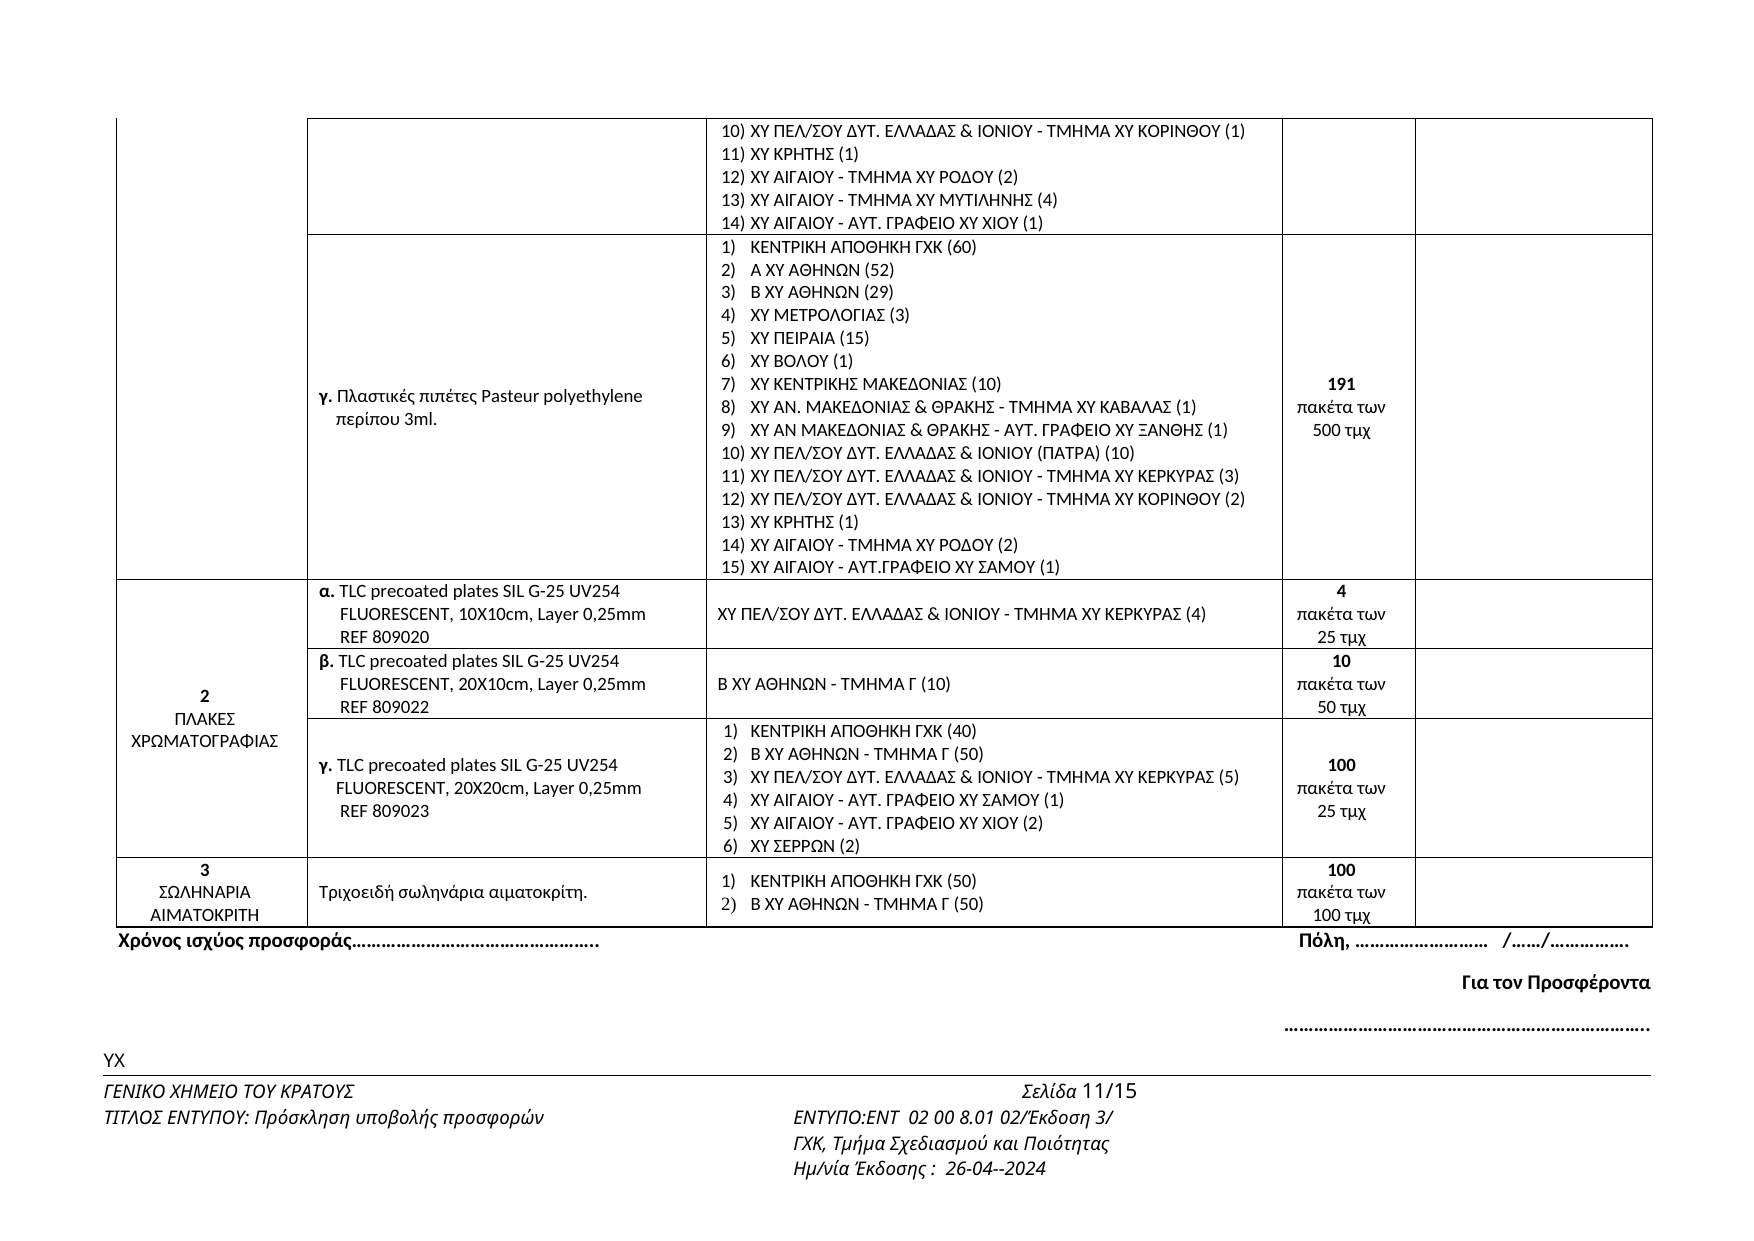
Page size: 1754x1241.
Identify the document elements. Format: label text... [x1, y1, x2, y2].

table_cell ΧΥ ΠΕΛ/ΣΟΥ ΔΥΤ. ΕΛΛΑΔΑΣ & ΙΟΝΙΟΥ - ΤΜΗΜΑ ΧΥ ΚΕΡΚΥΡΑΣ (4) [707, 580, 1282, 648]
table_cell α. TLC precoated plates SIL G-25 UV254 FLUORESCENT, 10X10cm, Layer 0,25mm REF 809020 [308, 580, 706, 648]
table_cell γ. Πλαστικές πιπέτες Pasteur polyethylene περίπου 3ml. [308, 235, 706, 578]
table_cell ΚΕΝΤΡΙΚΗ ΑΠΟΘΗΚΗ ΓΧΚ (60) Α ΧΥ ΑΘΗΝΩΝ (52) Β ΧΥ ΑΘΗΝΩΝ (29) ΧΥ ΜΕΤΡΟΛΟΓΙΑΣ (3) ΧΥ ΠΕΙΡΑΙΑ (15) ΧΥ ΒΟΛΟΥ (1) ΧΥ ΚΕΝΤΡΙΚΗΣ ΜΑΚΕΔΟΝΙΑΣ (10) ΧΥ ΑΝ. ΜΑΚΕΔΟΝΙΑΣ & ΘΡΑΚΗΣ - ΤΜΗΜΑ ΧΥ ΚΑΒΑΛΑΣ (1) ΧΥ ΑΝ ΜΑΚΕΔΟΝΙΑΣ & ΘΡΑΚΗΣ - ΑΥΤ. ΓΡΑΦΕΙΟ ΧΥ ΞΑΝΘΗΣ (1) ΧΥ ΠΕΛ/ΣΟΥ ΔΥΤ. ΕΛΛΑΔΑΣ & ΙΟΝΙΟΥ (ΠΑΤΡΑ) (10) ΧΥ ΠΕΛ/ΣΟΥ ΔΥΤ. ΕΛΛΑΔΑΣ & ΙΟΝΙΟΥ - ΤΜΗΜΑ ΧΥ ΚΕΡΚΥΡΑΣ (3) ΧΥ ΠΕΛ/ΣΟΥ ΔΥΤ. ΕΛΛΑΔΑΣ & ΙΟΝΙΟΥ - ΤΜΗΜΑ ΧΥ ΚΟΡΙΝΘΟΥ (2) ΧΥ ΚΡΗΤΗΣ (1) ΧΥ ΑΙΓΑΙΟΥ - ΤΜΗΜΑ ΧΥ ΡΟΔΟΥ (2) ΧΥ ΑΙΓΑΙΟΥ - ΑΥΤ.ΓΡΑΦΕΙΟ ΧΥ ΣΑΜΟΥ (1) [707, 235, 1282, 578]
table_cell Β ΧΥ ΑΘΗΝΩΝ - ΤΜΗΜΑ Γ (10) [707, 649, 1282, 718]
table_cell ΚΕΝΤΡΙΚΗ ΑΠΟΘΗΚΗ ΓΧΚ (40) Β ΧΥ ΑΘΗΝΩΝ - ΤΜΗΜΑ Γ (50) ΧΥ ΠΕΛ/ΣΟΥ ΔΥΤ. ΕΛΛΑΔΑΣ & ΙΟΝΙΟΥ - ΤΜΗΜΑ ΧΥ ΚΕΡΚΥΡΑΣ (5) ΧΥ ΑΙΓΑΙΟΥ - ΑΥΤ. ΓΡΑΦΕΙΟ ΧΥ ΣΑΜΟΥ (1) ΧΥ ΑΙΓΑΙΟΥ - ΑΥΤ. ΓΡΑΦΕΙΟ ΧΥ ΧΙΟΥ (2) ΧΥ ΣΕΡΡΩΝ (2) [707, 719, 1282, 857]
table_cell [1283, 119, 1415, 234]
table_cell 2 ΠΛΑΚΕΣ ΧΡΩΜΑΤΟΓΡΑΦΙΑΣ [117, 580, 307, 857]
table_cell 191 πακέτα των 500 τμχ [1283, 235, 1415, 578]
table_cell [1416, 580, 1652, 648]
table_cell β. TLC precoated plates SIL G-25 UV254 FLUORESCENT, 20X10cm, Layer 0,25mm REF 809022 [308, 649, 706, 718]
table_cell [1416, 719, 1652, 857]
text Χρόνος ισχύος προσφοράς………………………………………….. Πόλη, ……………………… /……/……………. [118, 928, 1651, 953]
table_cell 3 ΣΩΛΗΝΑΡΙΑ ΑΙΜΑΤΟΚΡΙΤΗ [117, 858, 307, 926]
text Για τον Προσφέροντα [118, 969, 1651, 995]
table_cell 10 πακέτα των 50 τμχ [1283, 649, 1415, 718]
table_cell [1416, 235, 1652, 578]
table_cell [308, 119, 706, 234]
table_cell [707, 119, 1282, 234]
table_cell 4 πακέτα των 25 τμχ [1283, 580, 1415, 648]
text ……………………………………………………………….. [118, 1012, 1651, 1037]
table_cell 100 πακέτα των 100 τμχ [1283, 858, 1415, 926]
table_cell [1416, 858, 1652, 926]
table_cell ΚΕΝΤΡΙΚΗ ΑΠΟΘΗΚΗ ΓΧΚ (50) Β ΧΥ ΑΘΗΝΩΝ - ΤΜΗΜΑ Γ (50) [707, 858, 1282, 926]
table_cell [1416, 119, 1652, 234]
table_cell [1416, 649, 1652, 718]
table_cell γ. TLC precoated plates SIL G-25 UV254 FLUORESCENT, 20X20cm, Layer 0,25mm REF 809023 [308, 719, 706, 857]
table_cell Τριχοειδή σωληνάρια αιματοκρίτη. [308, 858, 706, 926]
table_cell 100 πακέτα των 25 τμχ [1283, 719, 1415, 857]
